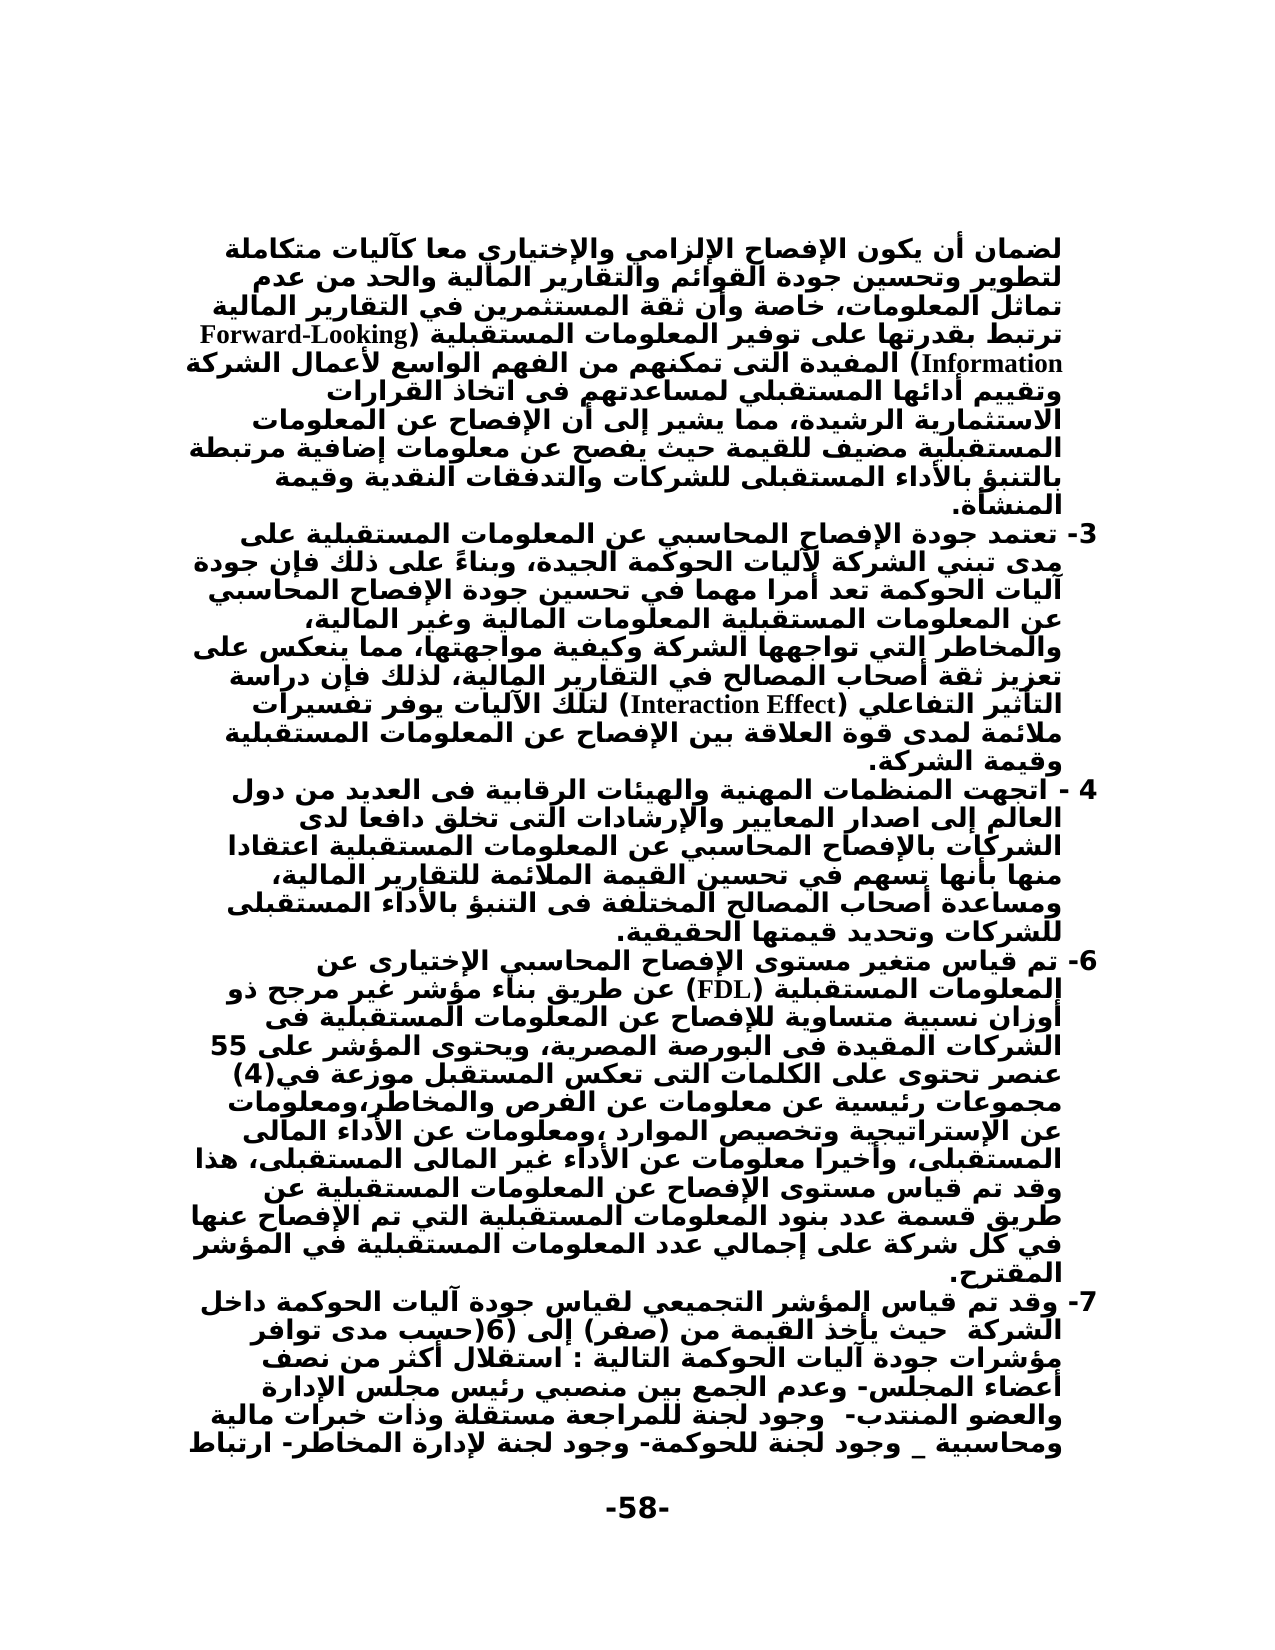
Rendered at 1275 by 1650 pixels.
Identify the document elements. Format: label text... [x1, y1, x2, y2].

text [177, 236, 1098, 521]
text 3- تعتمد جودة الإفصاح المحاسبي عن المعلومات المستقبلية على مدى تبني الشركة لآليات الحوكمة الجيدة، وبناءً على ذلك فإن جودة آليات الحوكمة تعد أمرا مهما في تحسين جودة الإفصاح المحاسبي عن المعلومات المستقبلية المعلومات المالية وغير المالية، والمخاطر التي تواجهها الشركة وكيفية مواجهتها، مما ينعكس على تعزيز ثقة أصحاب المصالح في التقارير المالية، لذلك فإن دراسة التأثير التفاعلي (Interaction Effect) لتلك الآليات يوفر تفسيرات ملائمة لمدى قوة العلاقة بين الإفصاح عن المعلومات المستقبلية وقيمة الشركة. [177, 521, 1098, 777]
text 6- تم قياس متغير مستوى الإفصاح المحاسبي الإختيارى عن المعلومات المستقبلية (FDL) عن طريق بناء مؤشر غير مرجح ذو أوزان نسبية متساوية للإفصاح عن المعلومات المستقبلية فى الشركات المقيدة فى البورصة المصرية، ويحتوى المؤشر على 55 عنصر تحتوى على الكلمات التى تعكس المستقبل موزعة في(4) مجموعات رئيسية عن معلومات عن الفرص والمخاطر،ومعلومات عن الإستراتيجية وتخصيص الموارد ،ومعلومات عن الأداء المالى المستقبلى، وأخيرا معلومات عن الأداء غير المالى المستقبلى، هذا وقد تم قياس مستوى الإفصاح عن المعلومات المستقبلية عن طريق قسمة عدد بنود المعلومات المستقبلية التي تم الإفصاح عنها في كل شركة على إجمالي عدد المعلومات المستقبلية في المؤشر المقترح. [177, 947, 1098, 1289]
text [177, 1289, 1098, 1459]
text 4 - اتجهت المنظمات المهنية والهيئات الرقابية فى العديد من دول العالم إلى اصدار المعايير والإرشادات التى تخلق دافعا لدى الشركات بالإفصاح المحاسبي عن المعلومات المستقبلية اعتقادا منها بأنها تسهم في تحسين القيمة الملائمة للتقارير المالية، ومساعدة أصحاب المصالح المختلفة فى التنبؤ بالأداء المستقبلى للشركات وتحديد قيمتها الحقيقية. [177, 777, 1098, 947]
